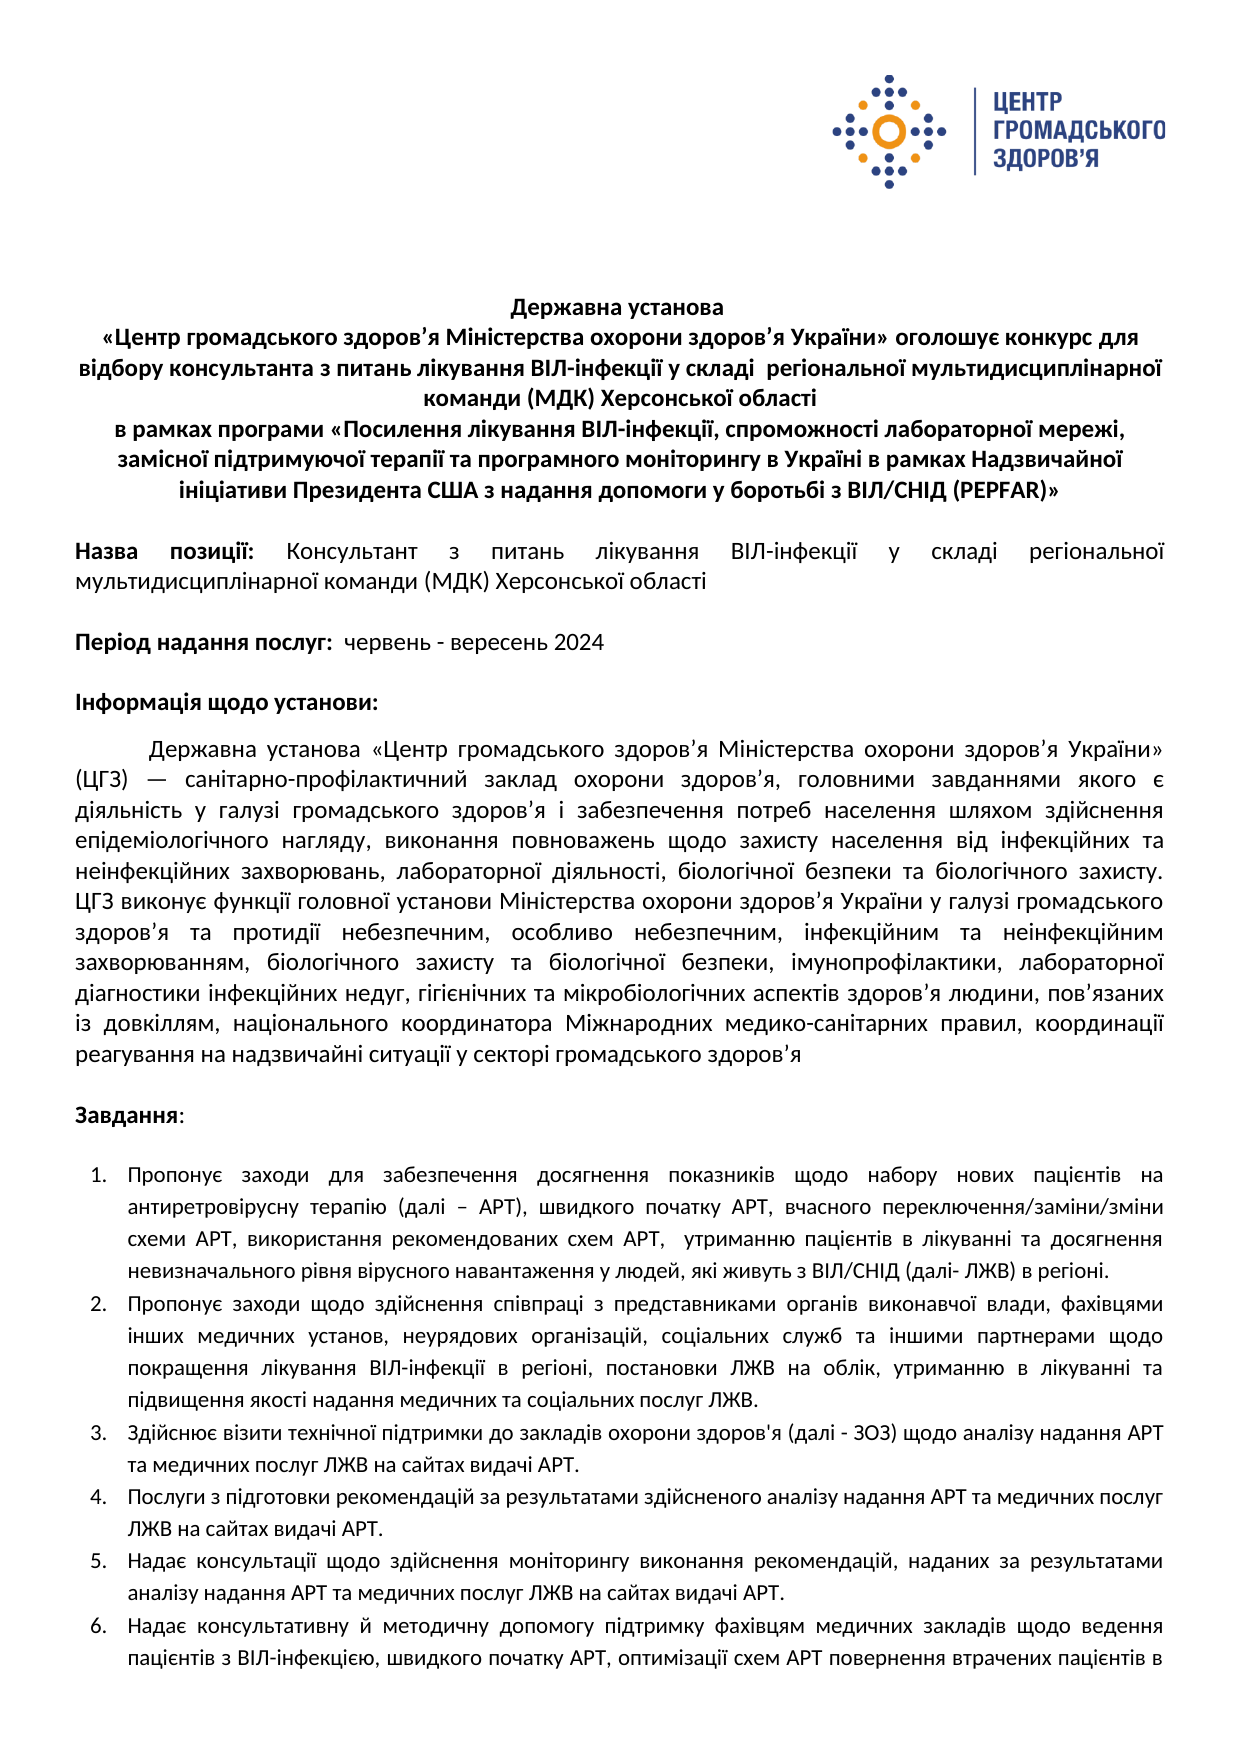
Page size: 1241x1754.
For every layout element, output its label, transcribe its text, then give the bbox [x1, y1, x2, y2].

list Послуги з підготовки рекомендацій за результатами здійсненого аналізу надання АРТ та медичних послуг ЛЖВ на сайтах видачі АРТ. [90, 1482, 1165, 1542]
text Завдання: [75, 1099, 1165, 1129]
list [90, 1611, 1165, 1671]
list Пропонує заходи щодо здійснення співпраці з представниками органів виконавчої влади, фахівцями інших медичних установ, неурядових організацій, соціальних служб та іншими партнерами щодо покращення лікування ВІЛ-інфекції в регіоні, постановки ЛЖВ на облік, утриманню в лікуванні та підвищення якості надання медичних та соціальних послуг ЛЖВ. [90, 1289, 1165, 1413]
text Інформація щодо установи: [75, 686, 1165, 716]
text в рамках програми «Посилення лікування ВІЛ-інфекції, спроможності лабораторної мережі, замісної підтримуючої терапії та програмного моніторингу в Україні в рамках Надзвичайної ініціативи Президента США з надання допомоги у боротьбі з ВІЛ/СНІД (PEPFAR)» [75, 413, 1165, 504]
picture [832, 75, 1166, 189]
list Пропонує заходи для забезпечення досягнення показників щодо набору нових пацієнтів на антиретровірусну терапію (далі – АРТ), швидкого початку АРТ, вчасного переключення/заміни/зміни схеми АРТ, використання рекомендованих схем АРТ, утриманню пацієнтів в лікуванні та досягнення невизначального рівня вірусного навантаження у людей, які живуть з ВІЛ/СНІД (далі- ЛЖВ) в регіоні. [90, 1160, 1165, 1285]
text Державна установа «Центр громадського здоров’я Міністерства охорони здоров’я України» оголошує конкурс для відбору консультанта з питань лікування ВІЛ-інфекції у складі регіональної мультидисциплінарної команди (МДК) Херсонської області [75, 291, 1165, 413]
text Назва позиції: Консультант з питань лікування ВІЛ-інфекції у складі регіональної мультидисциплінарної команди (МДК) Херсонської області [75, 535, 1165, 596]
text Державна установа «Центр громадського здоров’я Міністерства охорони здоров’я України» (ЦГЗ) — санітарно-профілактичний заклад охорони здоров’я, головними завданнями якого є діяльність у галузі громадського здоров’я і забезпечення потреб населення шляхом здійснення епідеміологічного нагляду, виконання повноважень щодо захисту населення від інфекційних та неінфекційних захворювань, лабораторної діяльності, біологічної безпеки та біологічного захисту. ЦГЗ виконує функції головної установи Міністерства охорони здоров’я України у галузі громадського здоров’я та протидії небезпечним, особливо небезпечним, інфекційним та неінфекційним захворюванням, біологічного захисту та біологічної безпеки, імунопрофілактики, лабораторної діагностики інфекційних недуг, гігієнічних та мікробіологічних аспектів здоров’я людини, пов’язаних із довкіллям, національного координатора Міжнародних медико-санітарних правил, координації реагування на надзвичайні ситуації у секторі громадського здоров’я [75, 733, 1165, 1068]
list Здійснює візити технічної підтримки до закладів охорони здоров'я (далі - ЗОЗ) щодо аналізу надання АРТ та медичних послуг ЛЖВ на сайтах видачі АРТ. [90, 1418, 1165, 1478]
text Період надання послуг: червень - вересень 2024 [75, 626, 1165, 657]
list Надає консультації щодо здійснення моніторингу виконання рекомендацій, наданих за результатами аналізу надання АРТ та медичних послуг ЛЖВ на сайтах видачі АРТ. [90, 1546, 1165, 1607]
